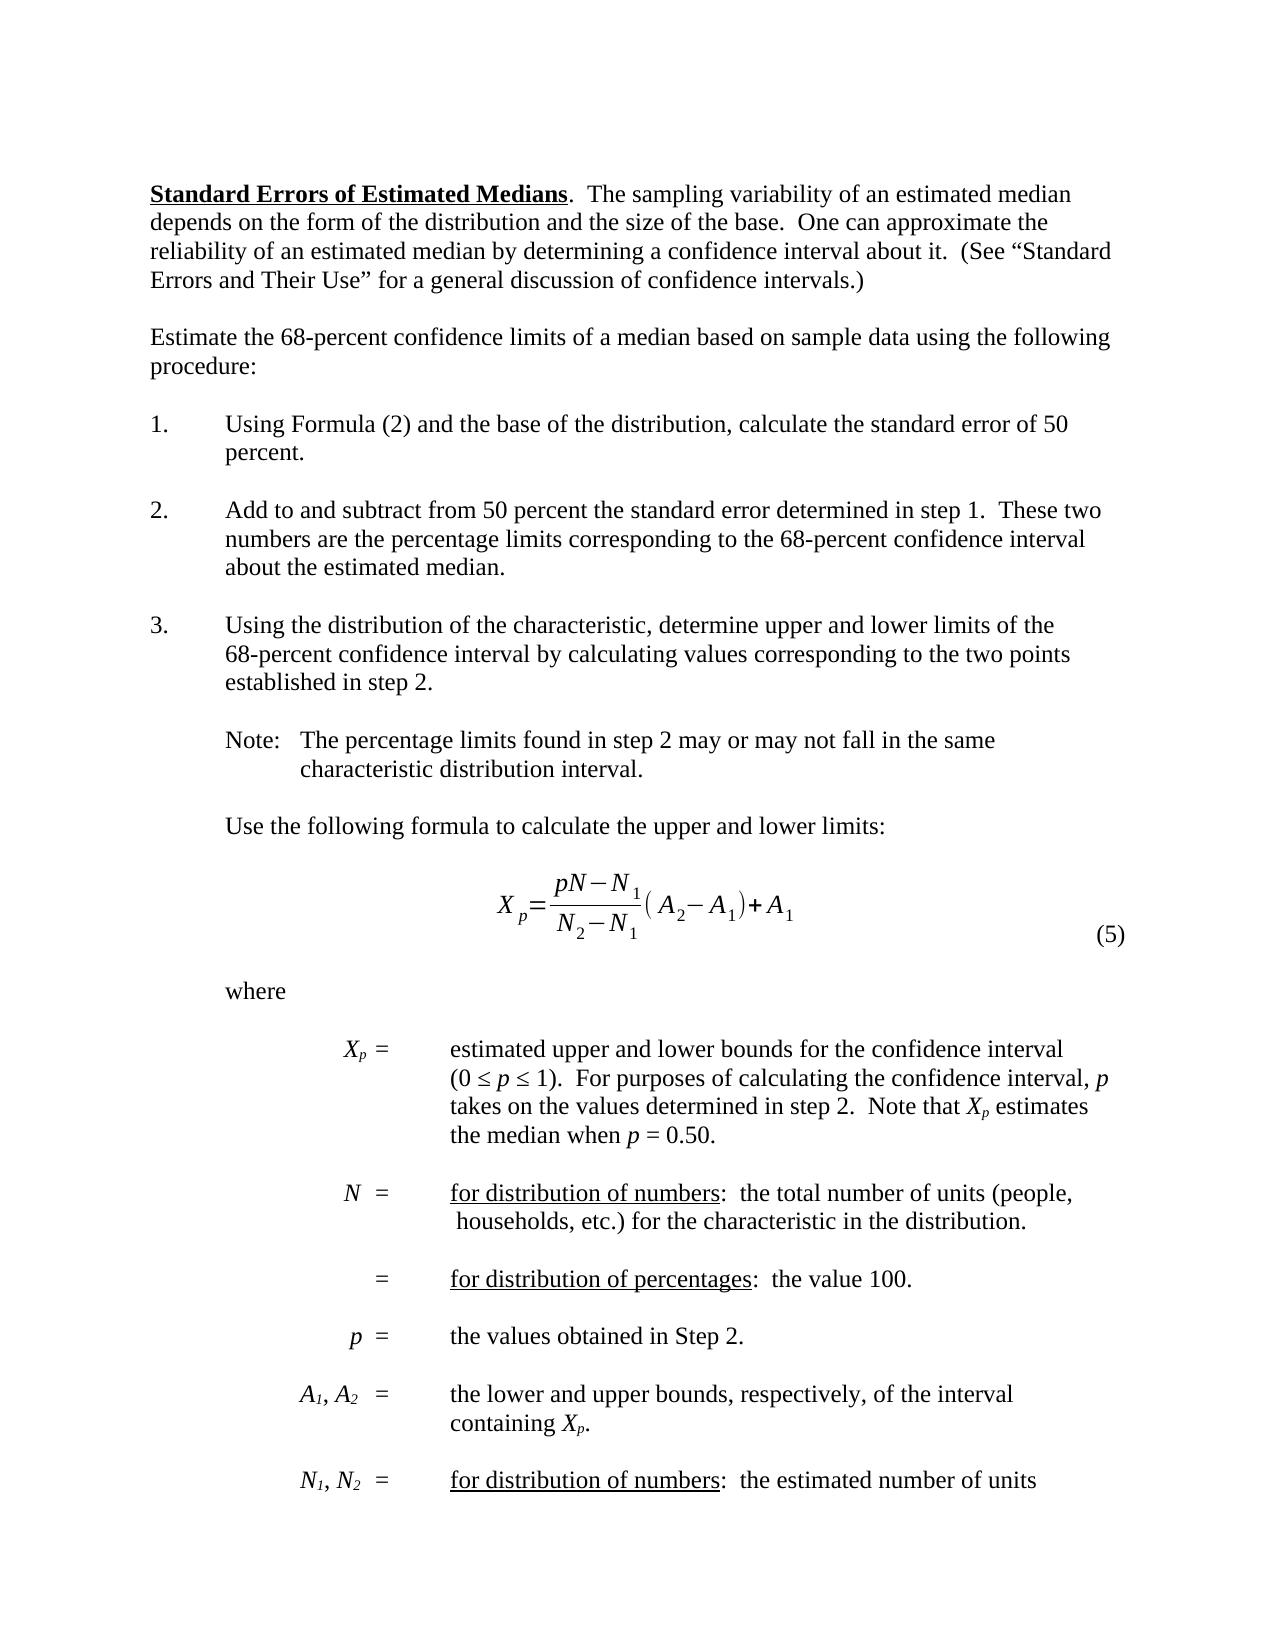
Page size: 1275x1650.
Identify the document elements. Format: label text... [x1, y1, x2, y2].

text Estimate the 68-percent confidence limits of a median based on sample data using the following procedure: [150, 322, 1125, 380]
text Xp = estimated upper and lower bounds for the confidence interval [300, 1034, 1125, 1063]
text N = for distribution of numbers: the total number of units (people, [300, 1178, 1125, 1206]
text N1, N2 = for distribution of numbers: the estimated number of units [300, 1465, 1125, 1494]
text 3. Using the distribution of the characteristic, determine upper and lower limits of the [150, 610, 1125, 639]
text A1, A2 = the lower and upper bounds, respectively, of the interval [225, 1379, 1125, 1408]
text where [150, 976, 1125, 1005]
text households, etc.) for the characteristic in the distribution. [375, 1206, 1125, 1235]
text = for distribution of percentages: the value 100. [150, 1264, 1125, 1293]
text p = the values obtained in Step 2. [225, 1321, 1125, 1350]
text 1. Using Formula (2) and the base of the distribution, calculate the standard error of 50 percent. [150, 409, 1125, 466]
text (0 ≤ p ≤ 1). For purposes of calculating the confidence interval, p takes on the values determined in step 2. Note that Xp estimates the median when p = 0.50. [150, 1063, 1125, 1149]
text 2. Add to and subtract from 50 percent the standard error determined in step 1. These two numbers are the percentage limits corresponding to the 68-percent confidence interval about the estimated median. [150, 495, 1125, 581]
text Standard Errors of Estimated Medians. The sampling variability of an estimated median depends on the form of the distribution and the size of the base. One can approximate the reliability of an estimated median by determining a confidence interval about it. (See “Standard Errors and Their Use” for a general discussion of confidence intervals.) [150, 179, 1125, 294]
text (5) [375, 869, 1125, 948]
text Note: The percentage limits found in step 2 may or may not fall in the same characteristic distribution interval. [225, 725, 1125, 782]
text containing Xp. [375, 1408, 1125, 1436]
text Use the following formula to calculate the upper and lower limits: [150, 811, 1125, 840]
text 68-percent confidence interval by calculating values corresponding to the two points established in step 2. [150, 639, 1125, 696]
